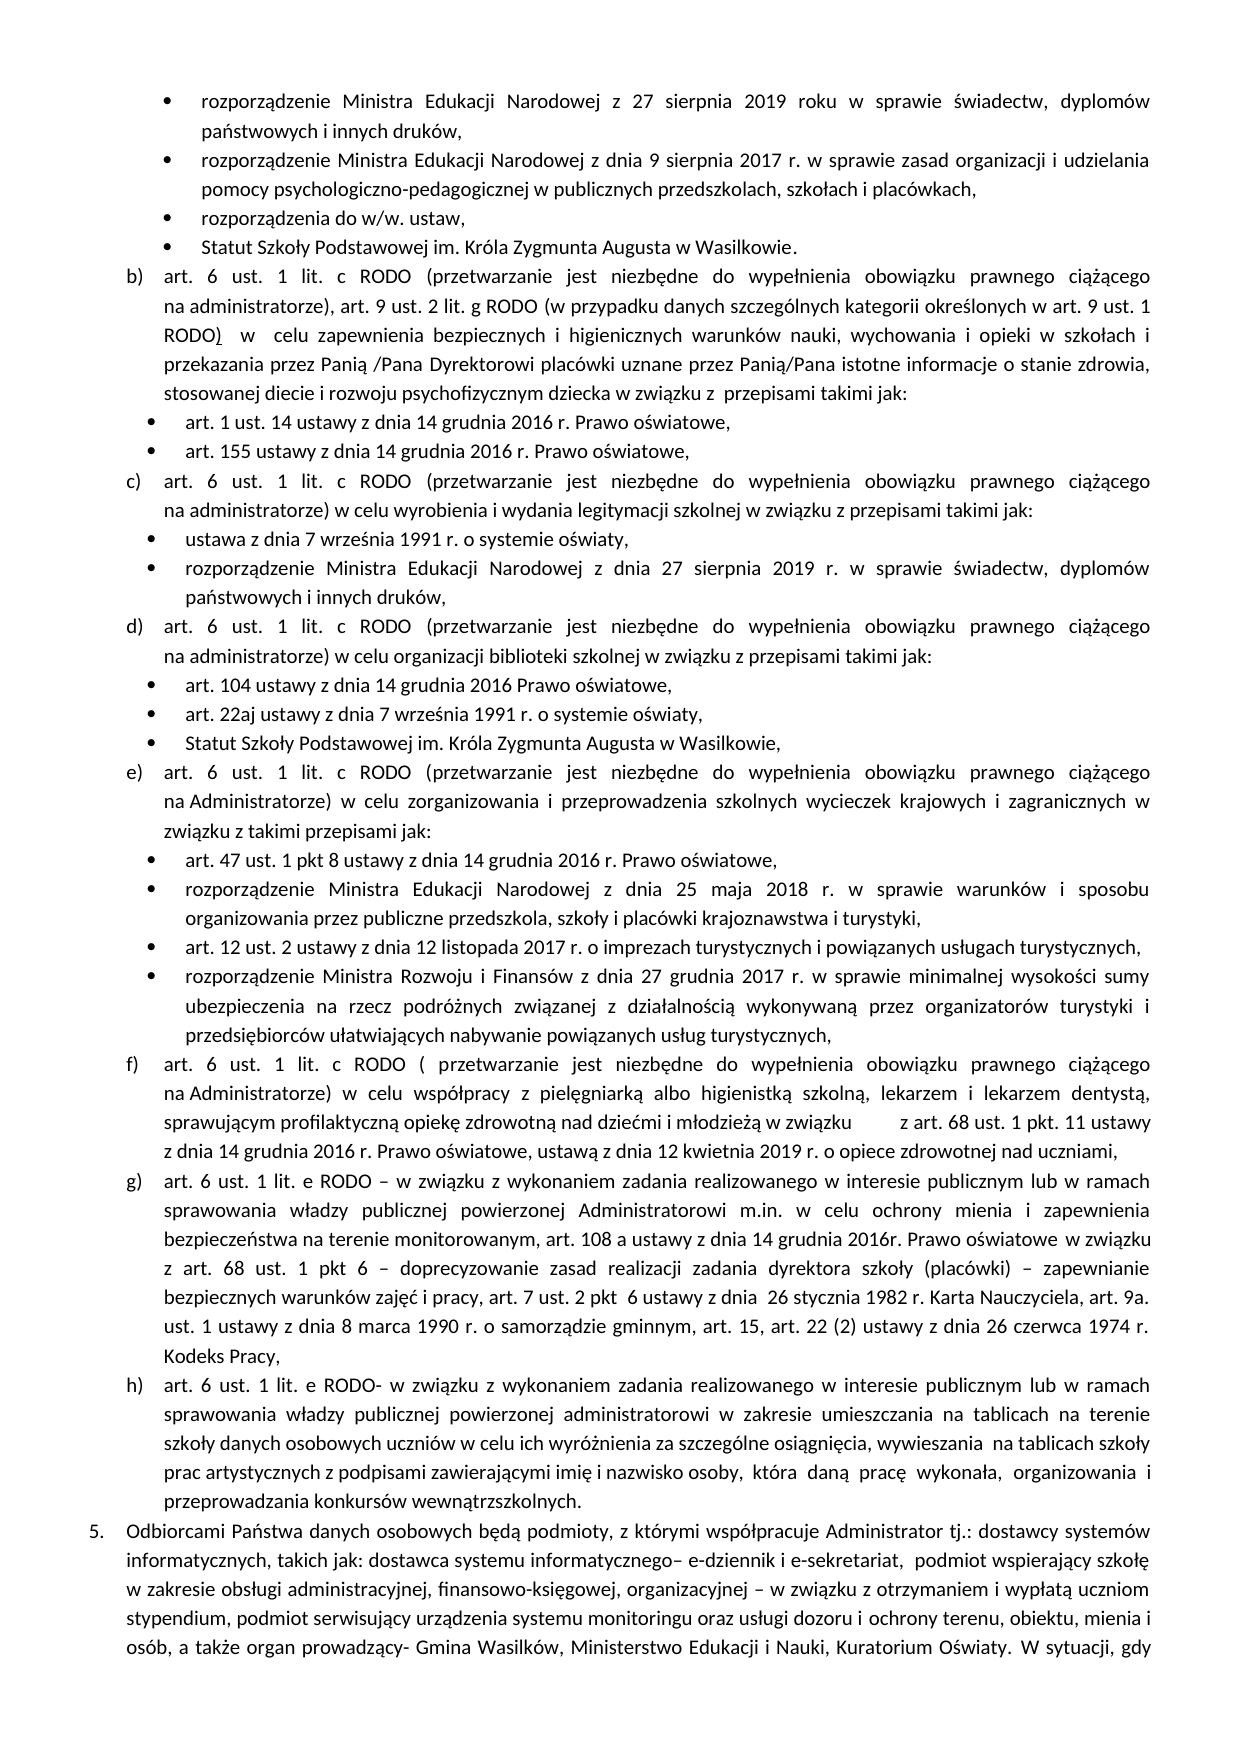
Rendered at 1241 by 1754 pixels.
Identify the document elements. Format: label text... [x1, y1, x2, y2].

list art. 1 ust. 14 ustawy z dnia 14 grudnia 2016 r. Prawo oświatowe, [148, 409, 1152, 435]
list art. 47 ust. 1 pkt 8 ustawy z dnia 14 grudnia 2016 r. Prawo oświatowe, [148, 847, 1152, 872]
list Statut Szkoły Podstawowej im. Króla Zygmunta Augusta w Wasilkowie, [148, 730, 1152, 756]
list art. 6 ust. 1 lit. c RODO (przetwarzanie jest niezbędne do wypełnienia obowiązku prawnego ciążącego na administratorze), art. 9 ust. 2 lit. g RODO (w przypadku danych szczególnych kategorii określonych w art. 9 ust. 1 RODO) w celu zapewnienia bezpiecznych i higienicznych warunków nauki, wychowania i opieki w szkołach i przekazania przez Panią /Pana Dyrektorowi placówki uznane przez Panią/Pana istotne informacje o stanie zdrowia, stosowanej diecie i rozwoju psychofizycznym dziecka w związku z przepisami takimi jak: [126, 264, 1152, 406]
list art. 6 ust. 1 lit. e RODO – w związku z wykonaniem zadania realizowanego w interesie publicznym lub w ramach sprawowania władzy publicznej powierzonej Administratorowi m.in. w celu ochrony mienia i zapewnienia bezpieczeństwa na terenie monitorowanym, art. 108 a ustawy z dnia 14 grudnia 2016r. Prawo oświatowe w związku z art. 68 ust. 1 pkt 6 – doprecyzowanie zasad realizacji zadania dyrektora szkoły (placówki) – zapewnianie bezpiecznych warunków zajęć i pracy, art. 7 ust. 2 pkt 6 ustawy z dnia 26 stycznia 1982 r. Karta Nauczyciela, art. 9a. ust. 1 ustawy z dnia 8 marca 1990 r. o samorządzie gminnym, art. 15, art. 22 (2) ustawy z dnia 26 czerwca 1974 r. Kodeks Pracy, [126, 1168, 1152, 1368]
list art. 6 ust. 1 lit. c RODO (przetwarzanie jest niezbędne do wypełnienia obowiązku prawnego ciążącego na Administratorze) w celu zorganizowania i przeprowadzenia szkolnych wycieczek krajowych i zagranicznych w związku z takimi przepisami jak: [126, 759, 1152, 843]
list art. 22aj ustawy z dnia 7 września 1991 r. o systemie oświaty, [148, 701, 1152, 727]
list rozporządzenie Ministra Rozwoju i Finansów z dnia 27 grudnia 2017 r. w sprawie minimalnej wysokości sumy ubezpieczenia na rzecz podróżnych związanej z działalnością wykonywaną przez organizatorów turystyki i przedsiębiorców ułatwiających nabywanie powiązanych usług turystycznych, [148, 964, 1152, 1047]
list ustawa z dnia 7 września 1991 r. o systemie oświaty, [148, 526, 1152, 552]
list rozporządzenie Ministra Edukacji Narodowej z dnia 9 sierpnia 2017 r. w sprawie zasad organizacji i udzielania pomocy psychologiczno-pedagogicznej w publicznych przedszkolach, szkołach i placówkach, [164, 147, 1152, 202]
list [89, 1518, 1152, 1660]
list rozporządzenie Ministra Edukacji Narodowej z dnia 25 maja 2018 r. w sprawie warunków i sposobu organizowania przez publiczne przedszkola, szkoły i placówki krajoznawstwa i turystyki, [148, 876, 1152, 931]
list art. 6 ust. 1 lit. c RODO (przetwarzanie jest niezbędne do wypełnienia obowiązku prawnego ciążącego na administratorze) w celu wyrobienia i wydania legitymacji szkolnej w związku z przepisami takimi jak: [126, 468, 1152, 522]
list art. 6 ust. 1 lit. c RODO ( przetwarzanie jest niezbędne do wypełnienia obowiązku prawnego ciążącego na Administratorze) w celu współpracy z pielęgniarką albo higienistką szkolną, lekarzem i lekarzem dentystą, sprawującym profilaktyczną opiekę zdrowotną nad dziećmi i młodzieżą w związku z art. 68 ust. 1 pkt. 11 ustawy z dnia 14 grudnia 2016 r. Prawo oświatowe, ustawą z dnia 12 kwietnia 2019 r. o opiece zdrowotnej nad uczniami, [126, 1051, 1152, 1164]
list rozporządzenie Ministra Edukacji Narodowej z 27 sierpnia 2019 roku w sprawie świadectw, dyplomów państwowych i innych druków, [164, 89, 1152, 143]
list art. 12 ust. 2 ustawy z dnia 12 listopada 2017 r. o imprezach turystycznych i powiązanych usługach turystycznych, [148, 934, 1152, 960]
list art. 104 ustawy z dnia 14 grudnia 2016 Prawo oświatowe, [148, 672, 1152, 697]
list art. 155 ustawy z dnia 14 grudnia 2016 r. Prawo oświatowe, [148, 439, 1152, 464]
list Statut Szkoły Podstawowej im. Króla Zygmunta Augusta w Wasilkowie. [164, 234, 1152, 260]
list art. 6 ust. 1 lit. c RODO (przetwarzanie jest niezbędne do wypełnienia obowiązku prawnego ciążącego na administratorze) w celu organizacji biblioteki szkolnej w związku z przepisami takimi jak: [126, 614, 1152, 668]
list art. 6 ust. 1 lit. e RODO- w związku z wykonaniem zadania realizowanego w interesie publicznym lub w ramach sprawowania władzy publicznej powierzonej administratorowi w zakresie umieszczania na tablicach na terenie szkoły danych osobowych uczniów w celu ich wyróżnienia za szczególne osiągnięcia, wywieszania na tablicach szkoły prac artystycznych z podpisami zawierającymi imię i nazwisko osoby, która daną pracę wykonała, organizowania i przeprowadzania konkursów wewnątrzszkolnych. [126, 1372, 1152, 1514]
list rozporządzenie Ministra Edukacji Narodowej z dnia 27 sierpnia 2019 r. w sprawie świadectw, dyplomów państwowych i innych druków, [148, 555, 1152, 610]
list rozporządzenia do w/w. ustaw, [164, 205, 1152, 231]
